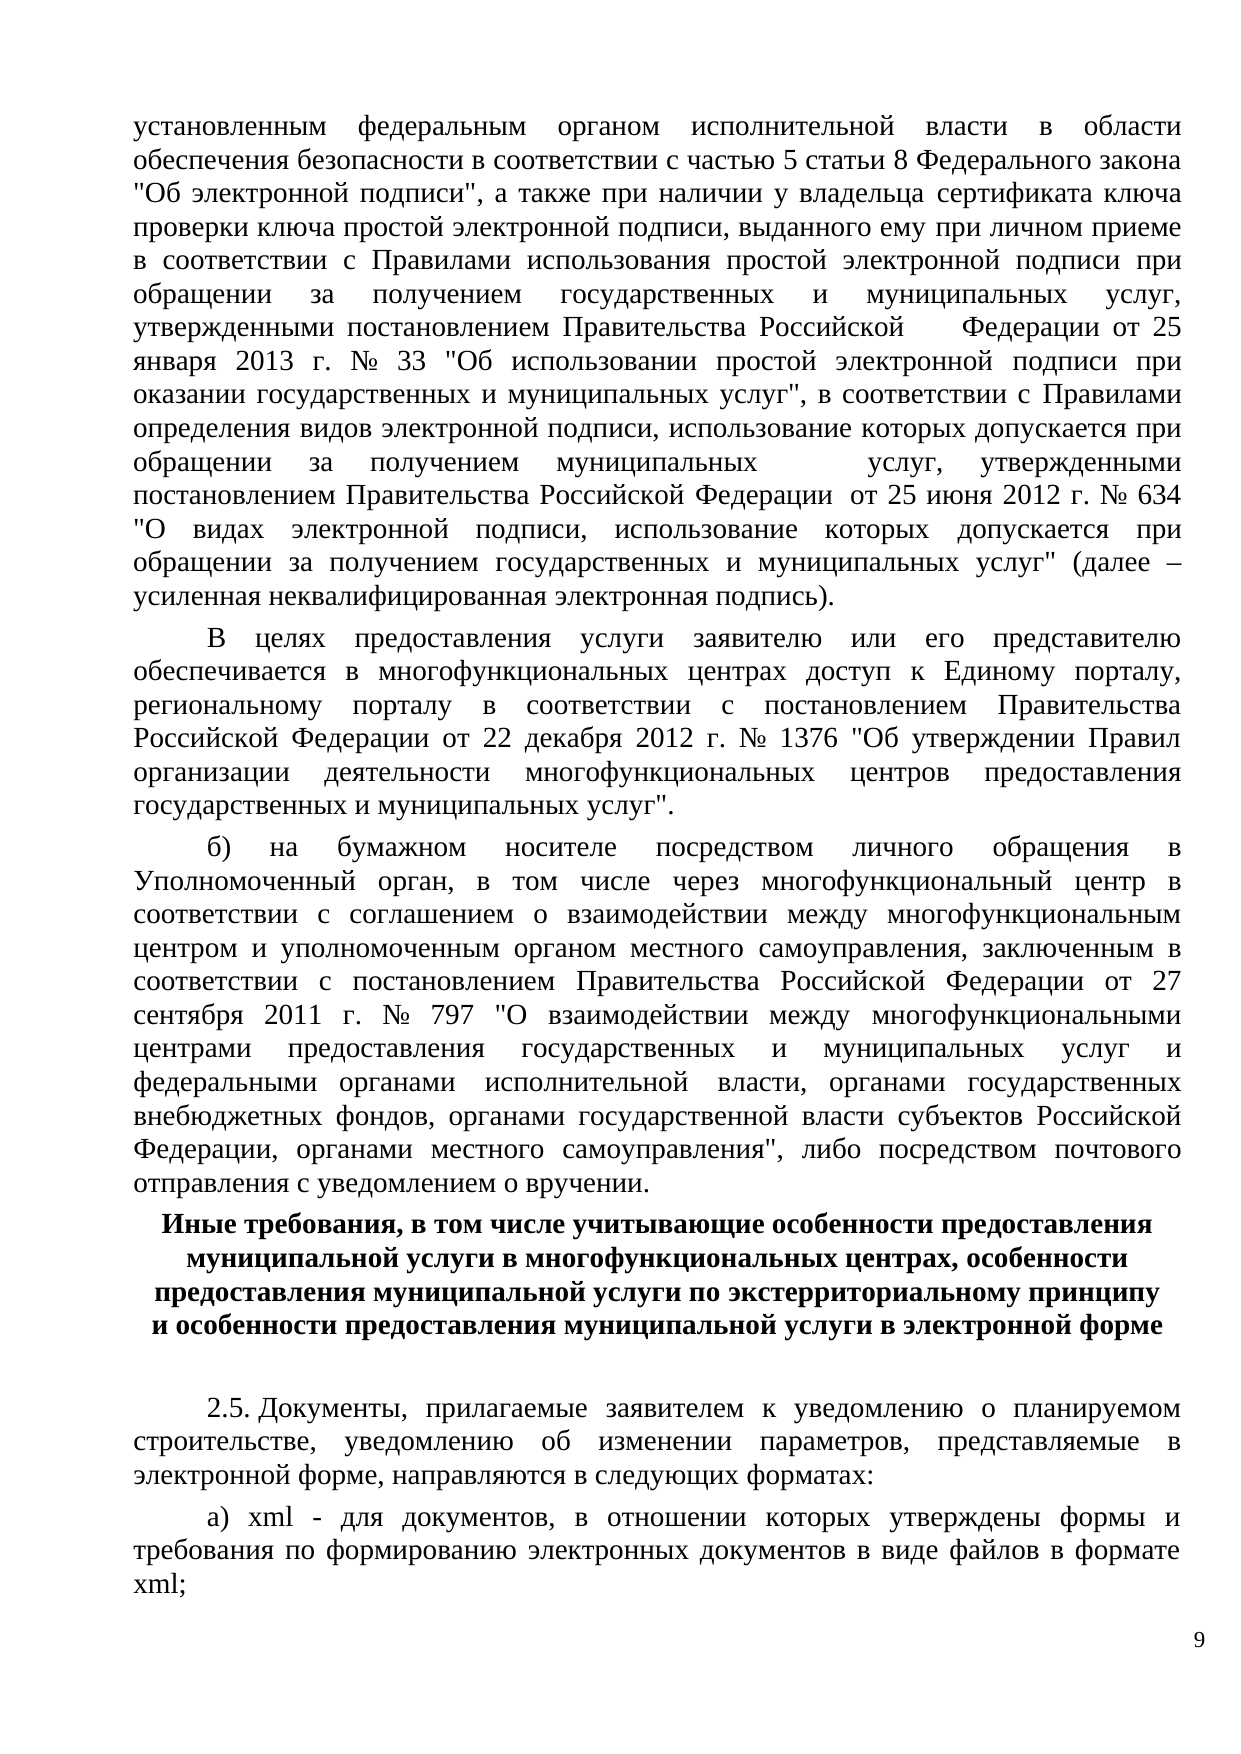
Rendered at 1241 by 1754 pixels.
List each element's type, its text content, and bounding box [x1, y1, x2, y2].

text а) xml - для документов, в отношении которых утверждены формы и требования по формированию электронных документов в виде файлов в формате xml; [133, 1499, 1181, 1599]
list Документы, прилагаемые заявителем к уведомлению о планируемом строительстве, уведомлению об изменении параметров, представляемые в электронной форме, направляются в следующих форматах: [133, 1390, 1181, 1491]
text б) на бумажном носителе посредством личного обращения в Уполномоченный орган, в том числе через многофункциональный центр в соответствии с соглашением о взаимодействии между многофункциональным центром и уполномоченным органом местного самоуправления, заключенным в соответствии с постановлением Правительства Российской Федерации от 27 сентября 2011 г. № 797 "О взаимодействии между многофункциональными центрами предоставления государственных и муниципальных услуг и федеральными органами исполнительной власти, органами государственных внебюджетных фондов, органами государственной власти субъектов Российской Федерации, органами местного самоуправления", либо посредством почтового отправления с уведомлением о вручении. [133, 829, 1182, 1198]
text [133, 108, 1182, 611]
text В целях предоставления услуги заявителю или его представителю обеспечивается в многофункциональных центрах доступ к Единому порталу, региональному порталу в соответствии с постановлением Правительства Российской Федерации от 22 декабря 2012 г. № 1376 "Об утверждении Правил организации деятельности многофункциональных центров предоставления государственных и муниципальных услуг". [133, 620, 1181, 821]
subtitle Иные требования, в том числе учитывающие особенности предоставления муниципальной услуги в многофункциональных центрах, особенности предоставления муниципальной услуги по экстерриториальному принципу и особенности предоставления муниципальной услуги в электронной форме [146, 1207, 1168, 1341]
